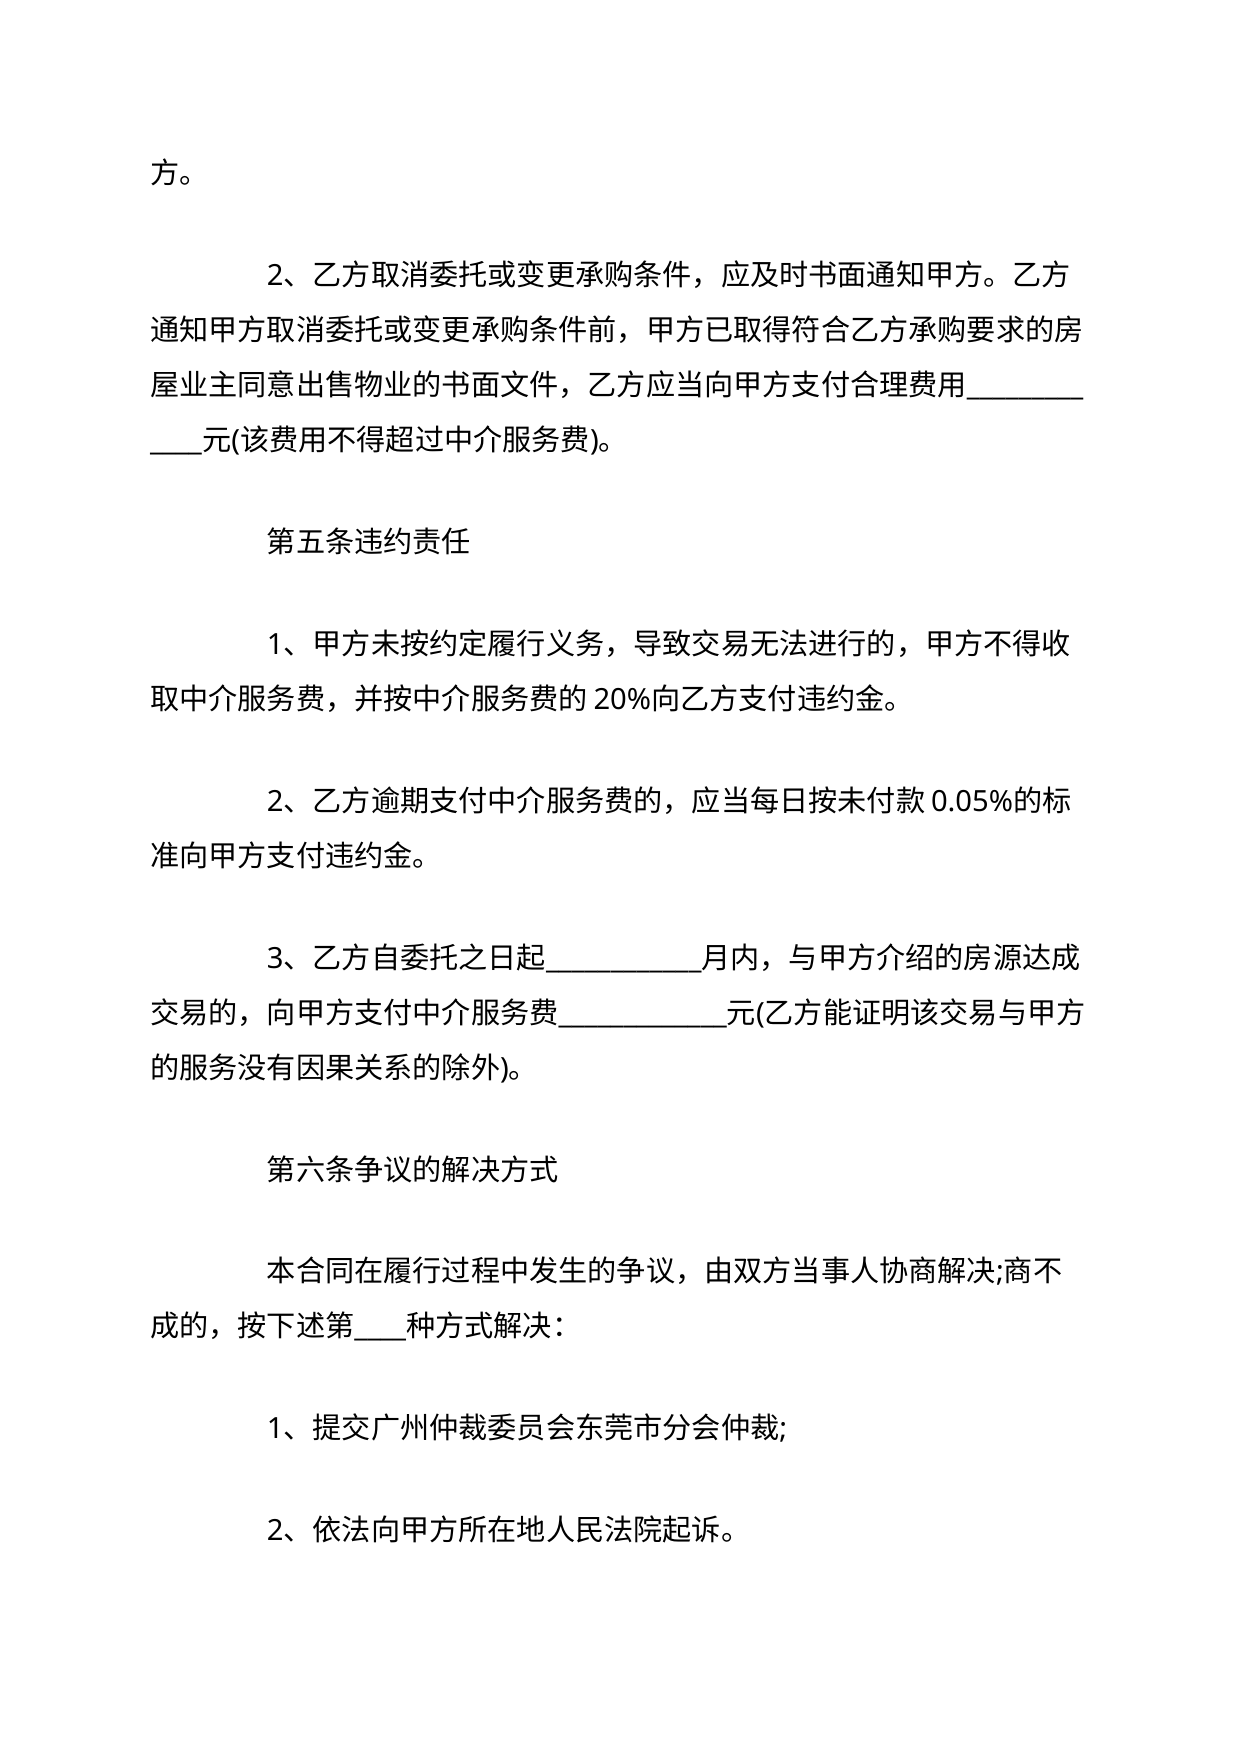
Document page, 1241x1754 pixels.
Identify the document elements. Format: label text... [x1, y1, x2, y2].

text 2、乙方取消委托或变更承购条件，应及时书面通知甲方。乙方通知甲方取消委托或变更承购条件前，甲方已取得符合乙方承购要求的房屋业主同意出售物业的书面文件，乙方应当向甲方支付合理费用_____________元(该费用不得超过中介服务费)。 [150, 252, 1090, 459]
text 第六条争议的解决方式 [150, 1146, 1090, 1188]
text 1、甲方未按约定履行义务，导致交易无法进行的，甲方不得收取中介服务费，并按中介服务费的20%向乙方支付违约金。 [150, 620, 1090, 718]
text 2、乙方逾期支付中介服务费的，应当每日按未付款0.05%的标准向甲方支付违约金。 [150, 777, 1090, 875]
text 1、提交广州仲裁委员会东莞市分会仲裁; [150, 1405, 1090, 1447]
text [150, 150, 1090, 192]
text 本合同在履行过程中发生的争议，由双方当事人协商解决;商不成的，按下述第____种方式解决： [150, 1248, 1090, 1345]
text 3、乙方自委托之日起____________月内，与甲方介绍的房源达成交易的，向甲方支付中介服务费_____________元(乙方能证明该交易与甲方的服务没有因果关系的除外)。 [150, 934, 1090, 1087]
text 第五条违约责任 [150, 519, 1090, 561]
text 2、依法向甲方所在地人民法院起诉。 [150, 1507, 1090, 1549]
